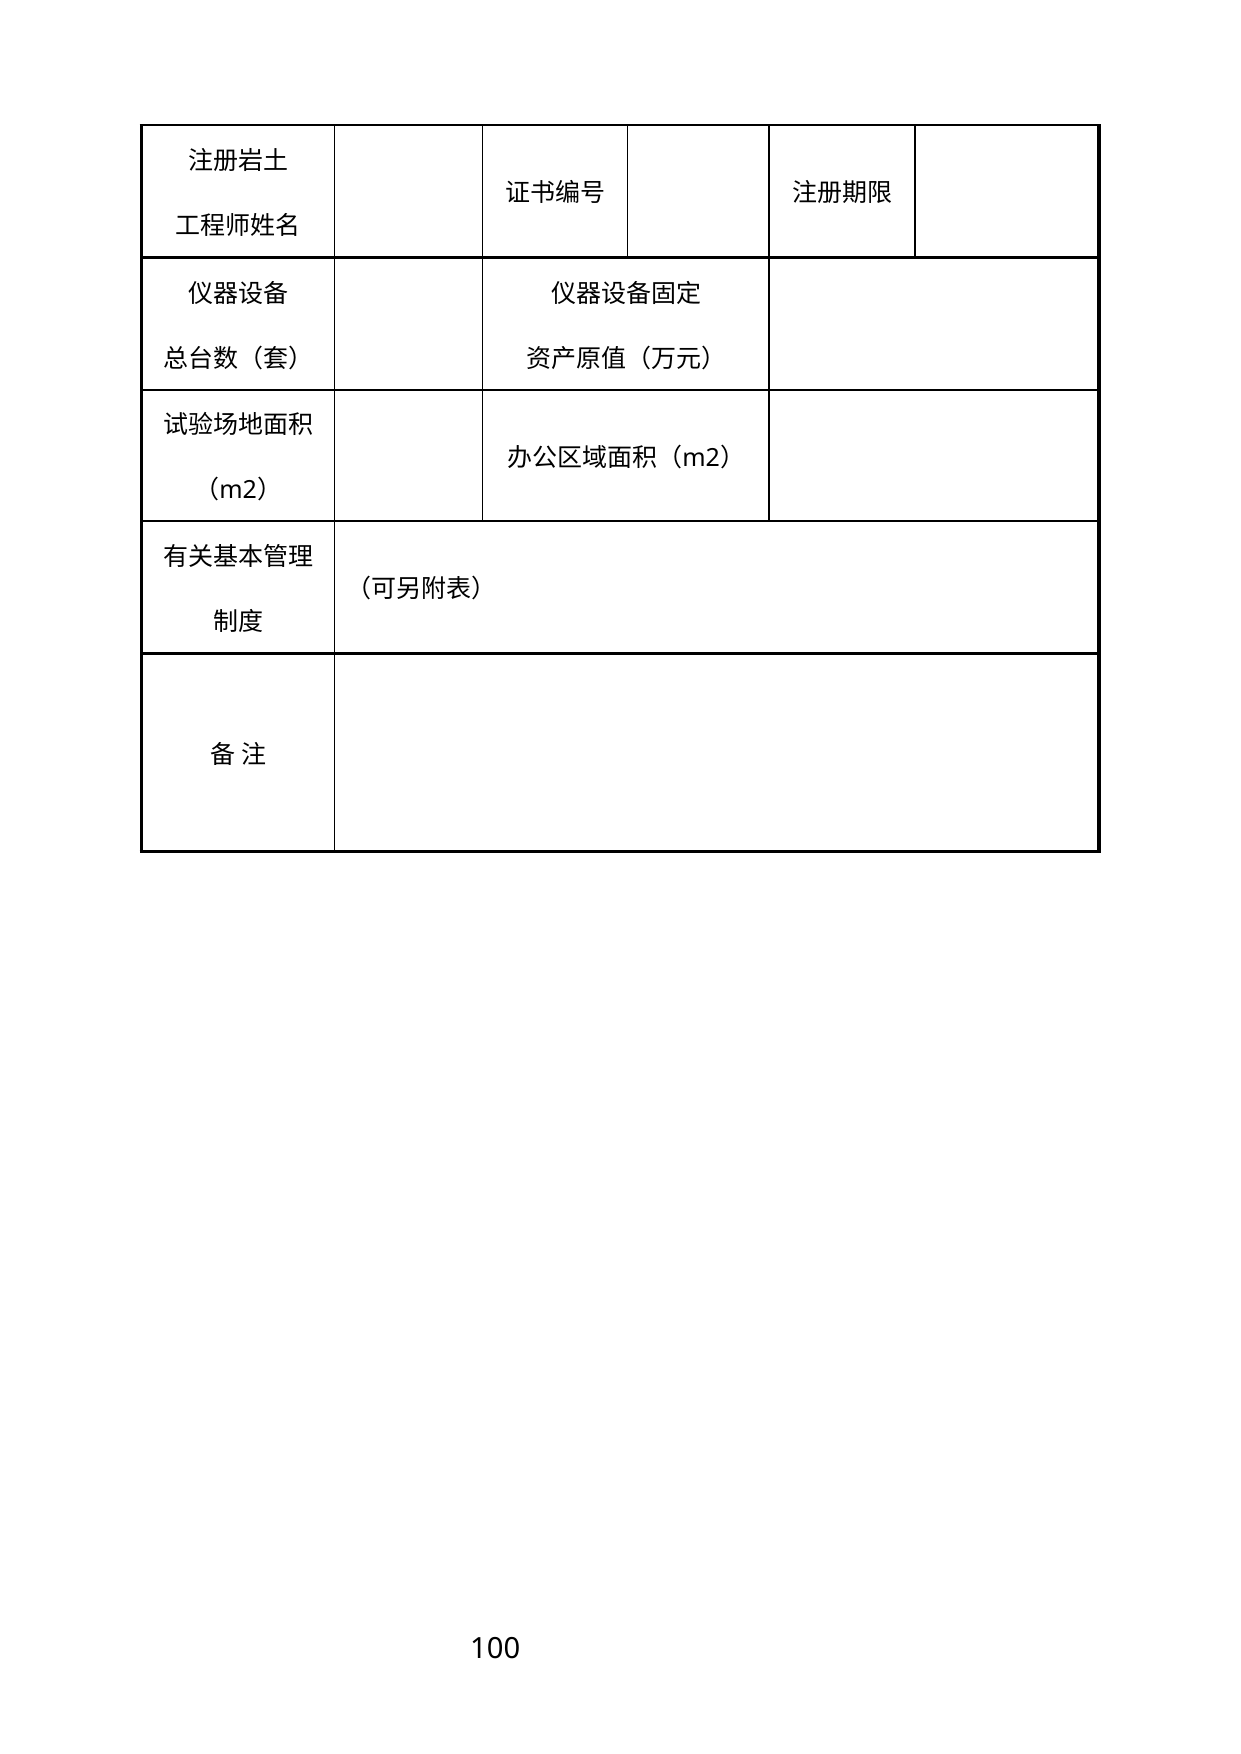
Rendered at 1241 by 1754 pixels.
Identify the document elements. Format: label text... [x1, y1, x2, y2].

table_cell 证书编号 [483, 126, 627, 256]
table_cell [916, 126, 1097, 256]
table_cell 注册岩土 工程师姓名 [143, 126, 334, 256]
table_cell [335, 655, 1097, 850]
table_cell [770, 259, 1097, 389]
table_cell [335, 391, 482, 520]
table_cell 仪器设备固定 资产原值（万元） [483, 259, 768, 389]
table_cell 仪器设备 总台数（套） [143, 259, 334, 389]
table_cell 有关基本管理制度 [143, 522, 334, 652]
table_cell 注册期限 [770, 126, 914, 256]
table_cell [770, 391, 1097, 520]
table_cell 备 注 [143, 655, 334, 850]
table_cell （可另附表） [335, 522, 1097, 652]
table_cell [628, 126, 768, 256]
table_cell 试验场地面积（m2） [143, 391, 334, 520]
table_cell 办公区域面积（m2） [483, 391, 768, 520]
table_cell [335, 259, 482, 389]
table_cell [335, 126, 482, 256]
